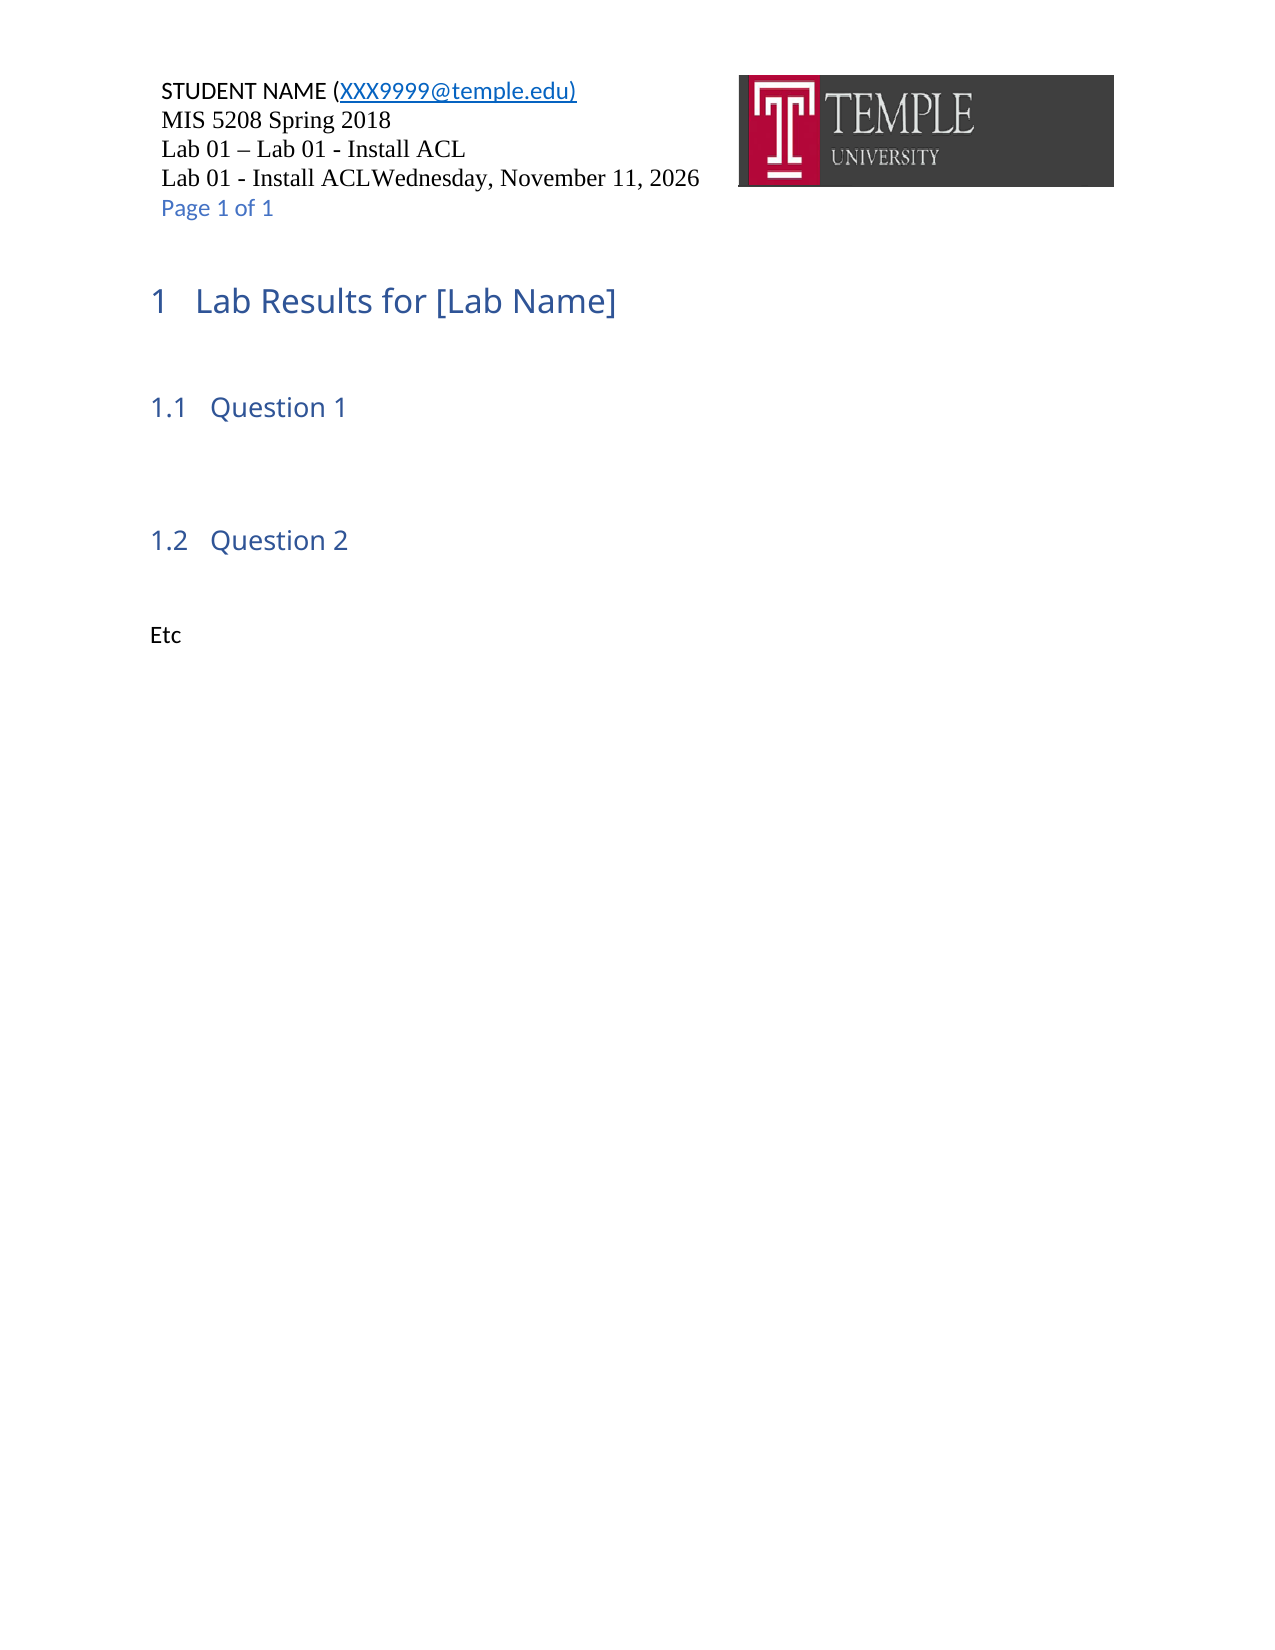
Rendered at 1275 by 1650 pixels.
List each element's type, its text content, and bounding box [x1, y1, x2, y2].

subtitle Lab Results for [Lab Name] [150, 278, 1125, 323]
text Etc [150, 619, 1125, 649]
subtitle Question 1 [150, 388, 1125, 425]
picture [738, 74, 1114, 187]
subtitle Question 2 [150, 521, 1125, 558]
